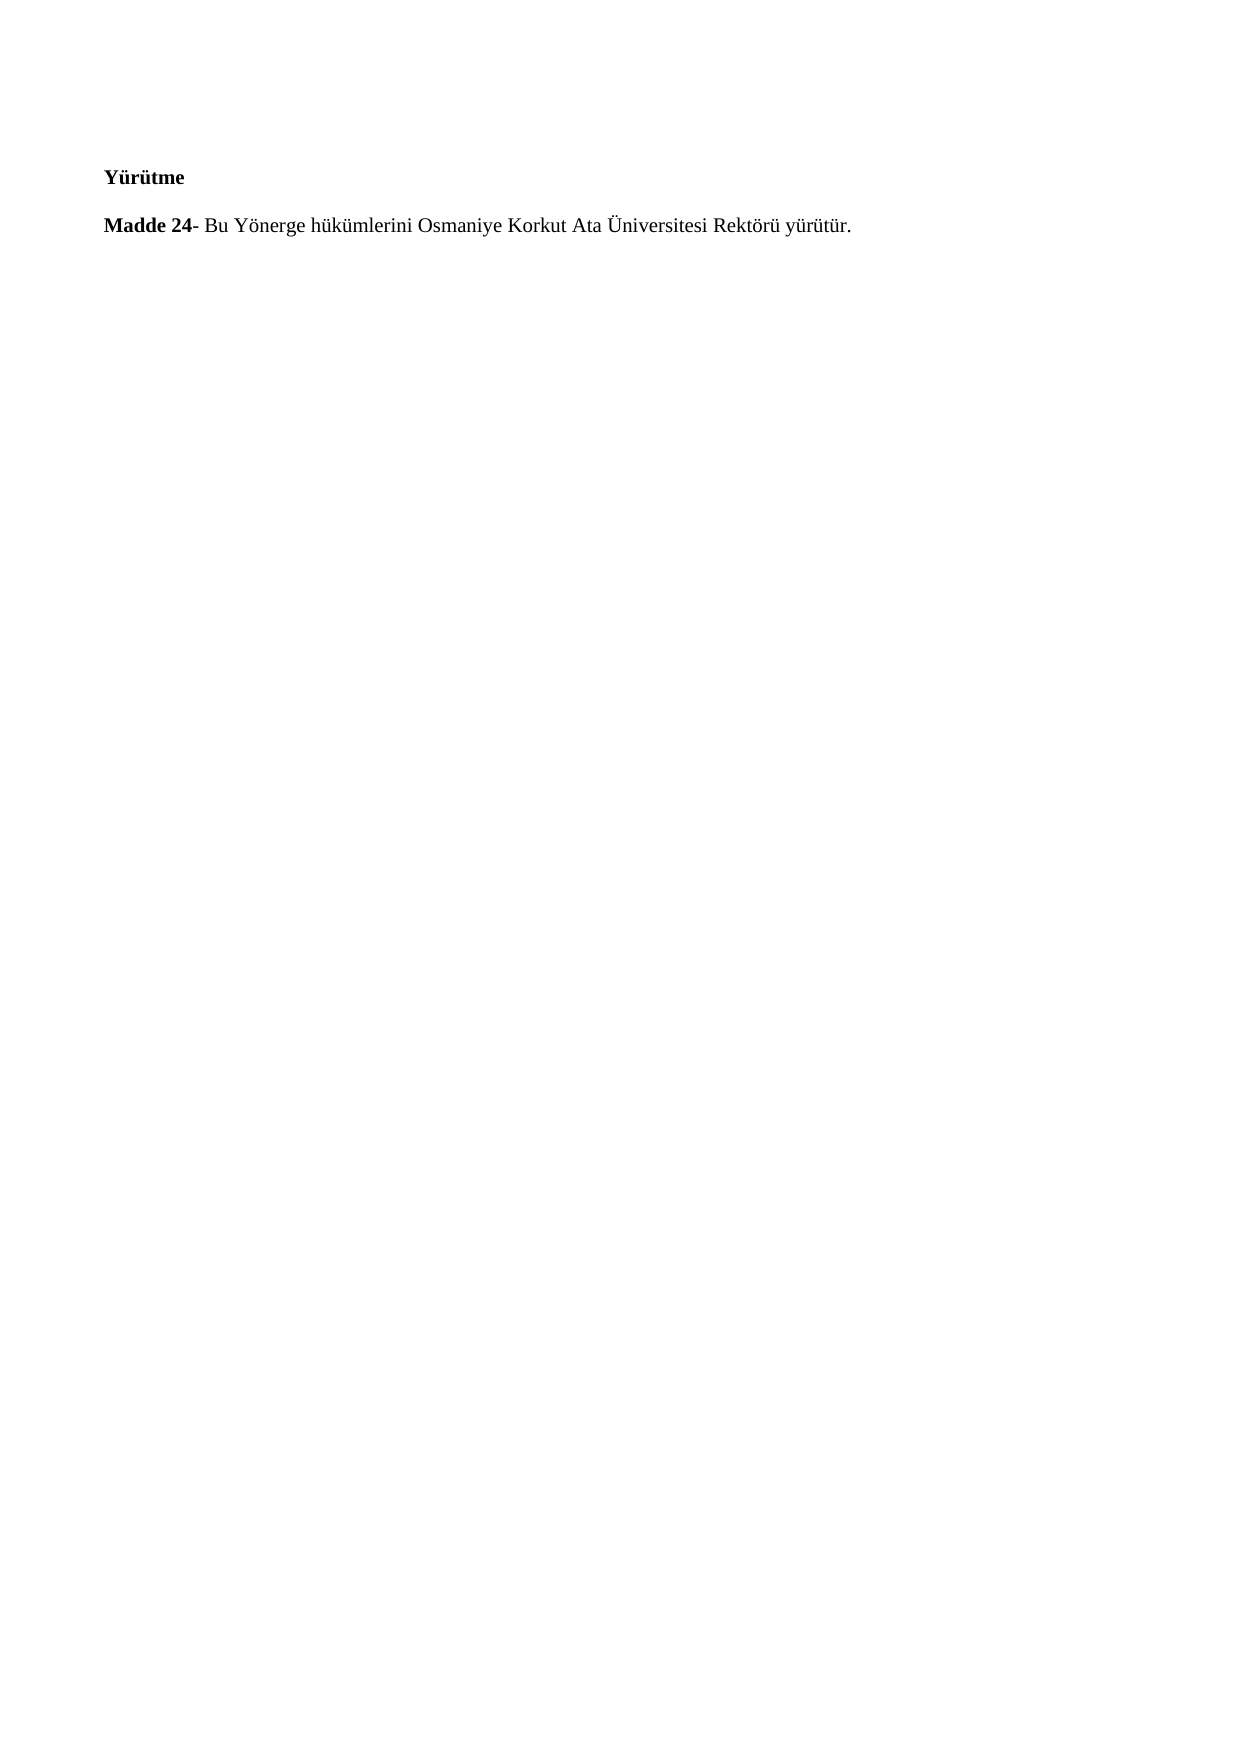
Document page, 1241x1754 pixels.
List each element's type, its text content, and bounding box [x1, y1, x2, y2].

text Madde 24- Bu Yönerge hükümlerini Osmaniye Korkut Ata Üniversitesi Rektörü yürütür. [103, 213, 1163, 237]
subtitle Yürütme [103, 164, 1163, 189]
